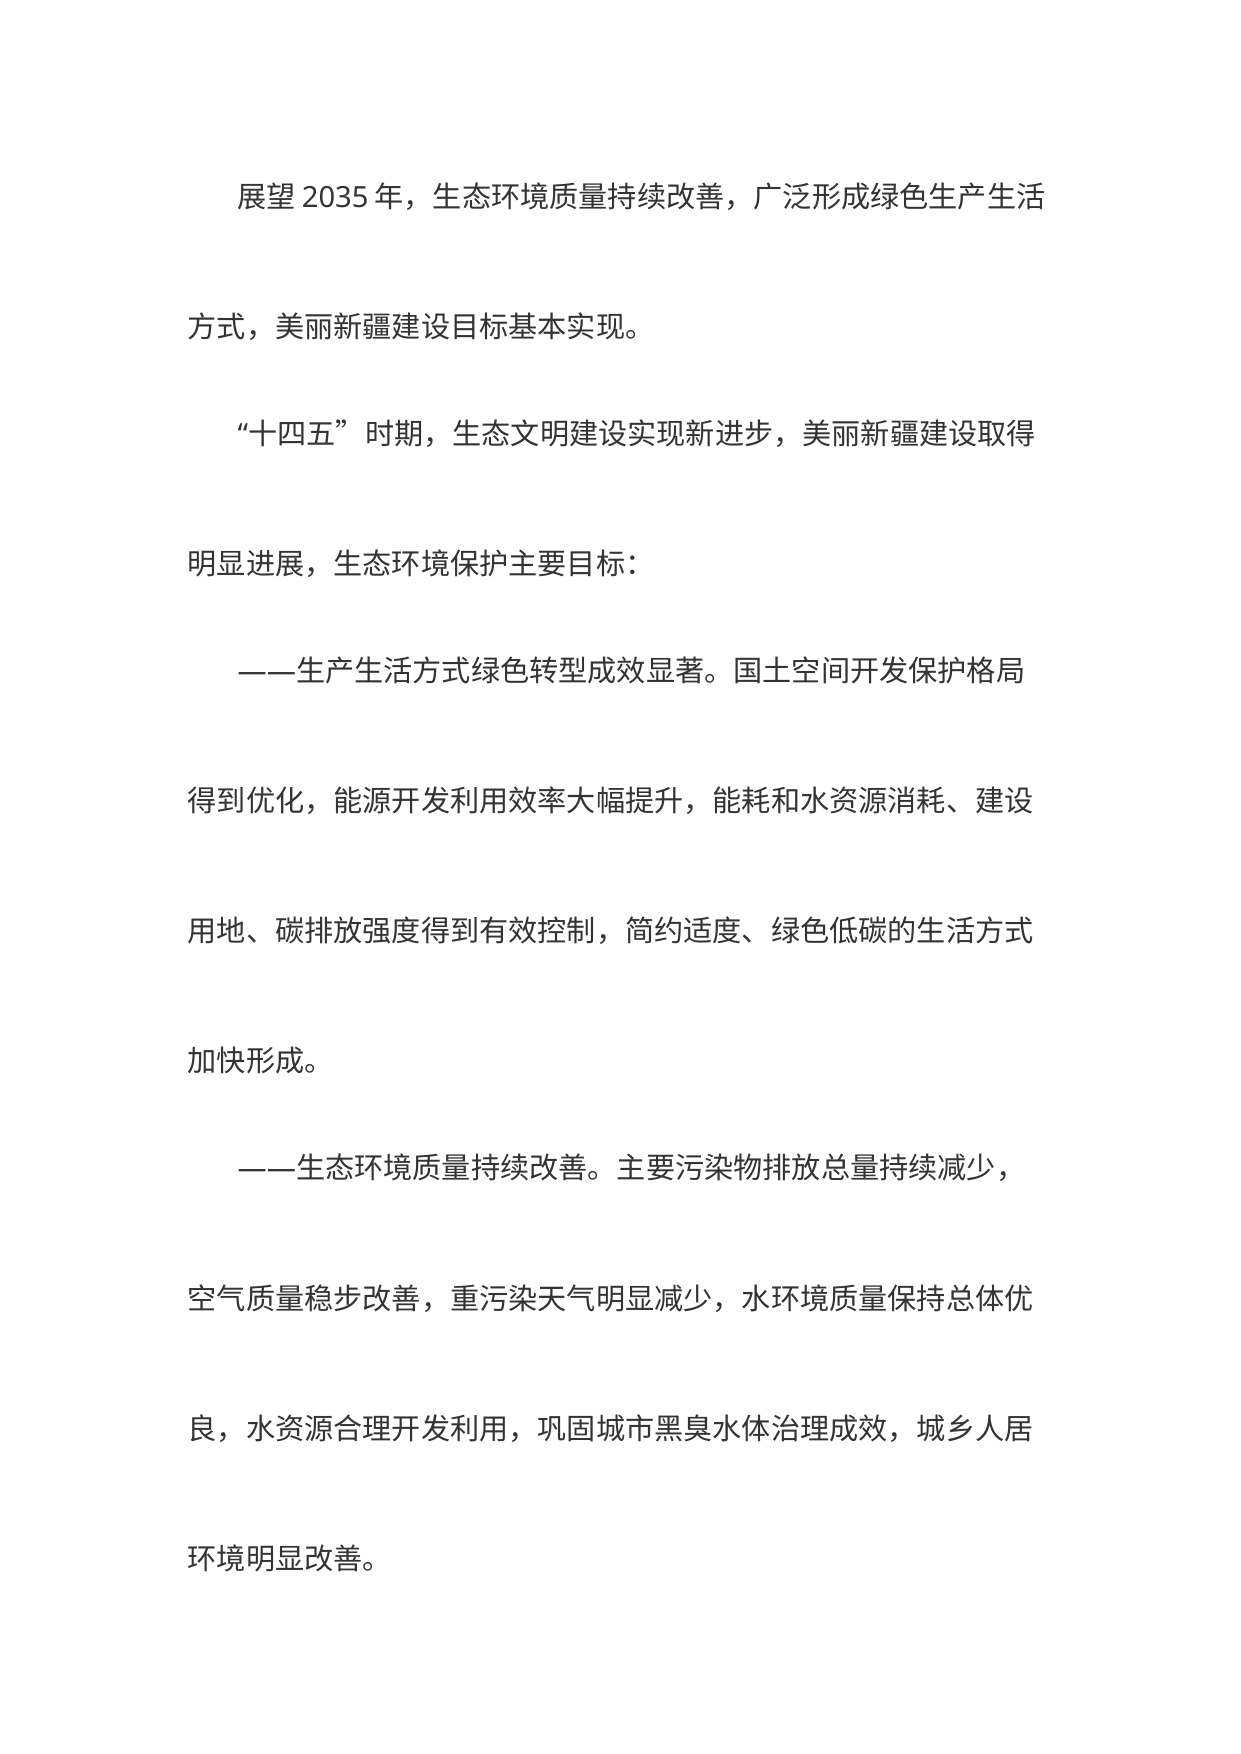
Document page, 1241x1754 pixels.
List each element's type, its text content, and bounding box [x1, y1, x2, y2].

text ——生产生活方式绿色转型成效显著。国土空间开发保护格局得到优化，能源开发利用效率大幅提升，能耗和水资源消耗、建设用地、碳排放强度得到有效控制，简约适度、绿色低碳的生活方式加快形成。 [187, 637, 1053, 1092]
text “十四五”时期，生态文明建设实现新进步，美丽新疆建设取得明显进展，生态环境保护主要目标： [187, 399, 1053, 594]
text ——生态环境质量持续改善。主要污染物排放总量持续减少，空气质量稳步改善，重污染天气明显减少，水环境质量保持总体优良，水资源合理开发利用，巩固城市黑臭水体治理成效，城乡人居环境明显改善。 [187, 1134, 1053, 1589]
text 展望2035年，生态环境质量持续改善，广泛形成绿色生产生活方式，美丽新疆建设目标基本实现。 [187, 162, 1053, 357]
